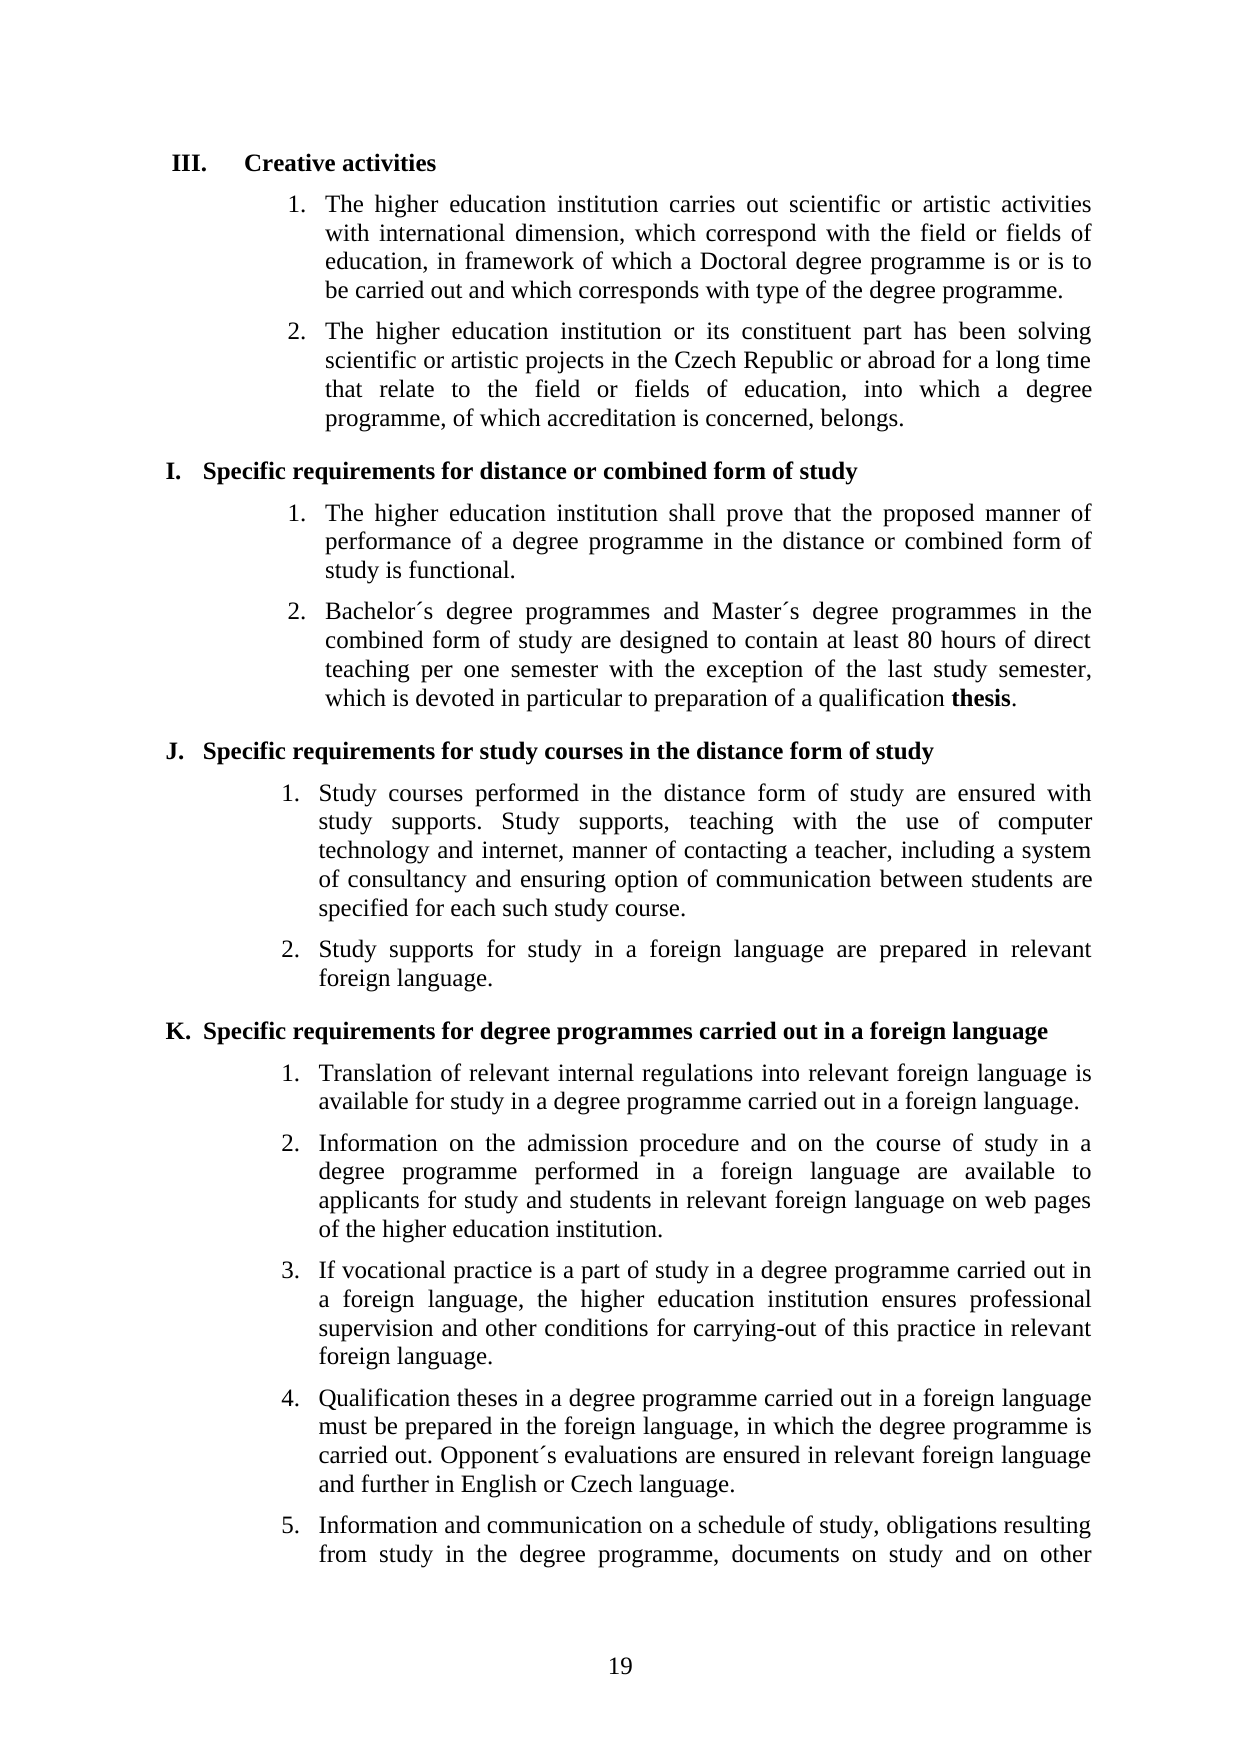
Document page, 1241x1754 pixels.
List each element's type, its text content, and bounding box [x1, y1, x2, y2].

text Specific requirements for study courses in the distance form of study [165, 736, 1092, 765]
list Specific requirements for distance or combined form of study [165, 456, 1092, 485]
list Study courses performed in the distance form of study are ensured with study supports. Study supports, teaching with the use of computer technology and internet, manner of contacting a teacher, including a system of consultancy and ensuring option of communication between students are specified for each such study course. [281, 778, 1092, 921]
text Specific requirements for degree programmes carried out in a foreign language [165, 1016, 1092, 1045]
list The higher education institution or its constituent part has been solving scientific or artistic projects in the Czech Republic or abroad for a long time that relate to the field or fields of education, into which a degree programme, of which accreditation is concerned, belongs. [287, 316, 1092, 431]
list The higher education institution shall prove that the proposed manner of performance of a degree programme in the distance or combined form of study is functional. [287, 498, 1092, 584]
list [281, 1510, 1092, 1568]
list Study supports for study in a foreign language are prepared in relevant foreign language. [281, 934, 1092, 991]
list Creative activities [207, 148, 1092, 176]
list Bachelor´s degree programmes and Master´s degree programmes in the combined form of study are designed to contain at least 80 hours of direct teaching per one semester with the exception of the last study semester, which is devoted in particular to preparation of a qualification thesis. [287, 596, 1092, 711]
list Information on the admission procedure and on the course of study in a degree programme performed in a foreign language are available to applicants for study and students in relevant foreign language on web pages of the higher education institution. [281, 1128, 1092, 1243]
list The higher education institution carries out scientific or artistic activities with international dimension, which correspond with the field or fields of education, in framework of which a Doctoral degree programme is or is to be carried out and which corresponds with type of the degree programme. [287, 189, 1092, 304]
list Translation of relevant internal regulations into relevant foreign language is available for study in a degree programme carried out in a foreign language. [281, 1058, 1092, 1115]
list Qualification theses in a degree programme carried out in a foreign language must be prepared in the foreign language, in which the degree programme is carried out. Opponent´s evaluations are ensured in relevant foreign language and further in English or Czech language. [281, 1383, 1092, 1498]
list If vocational practice is a part of study in a degree programme carried out in a foreign language, the higher education institution ensures professional supervision and other conditions for carrying-out of this practice in relevant foreign language. [281, 1255, 1092, 1370]
